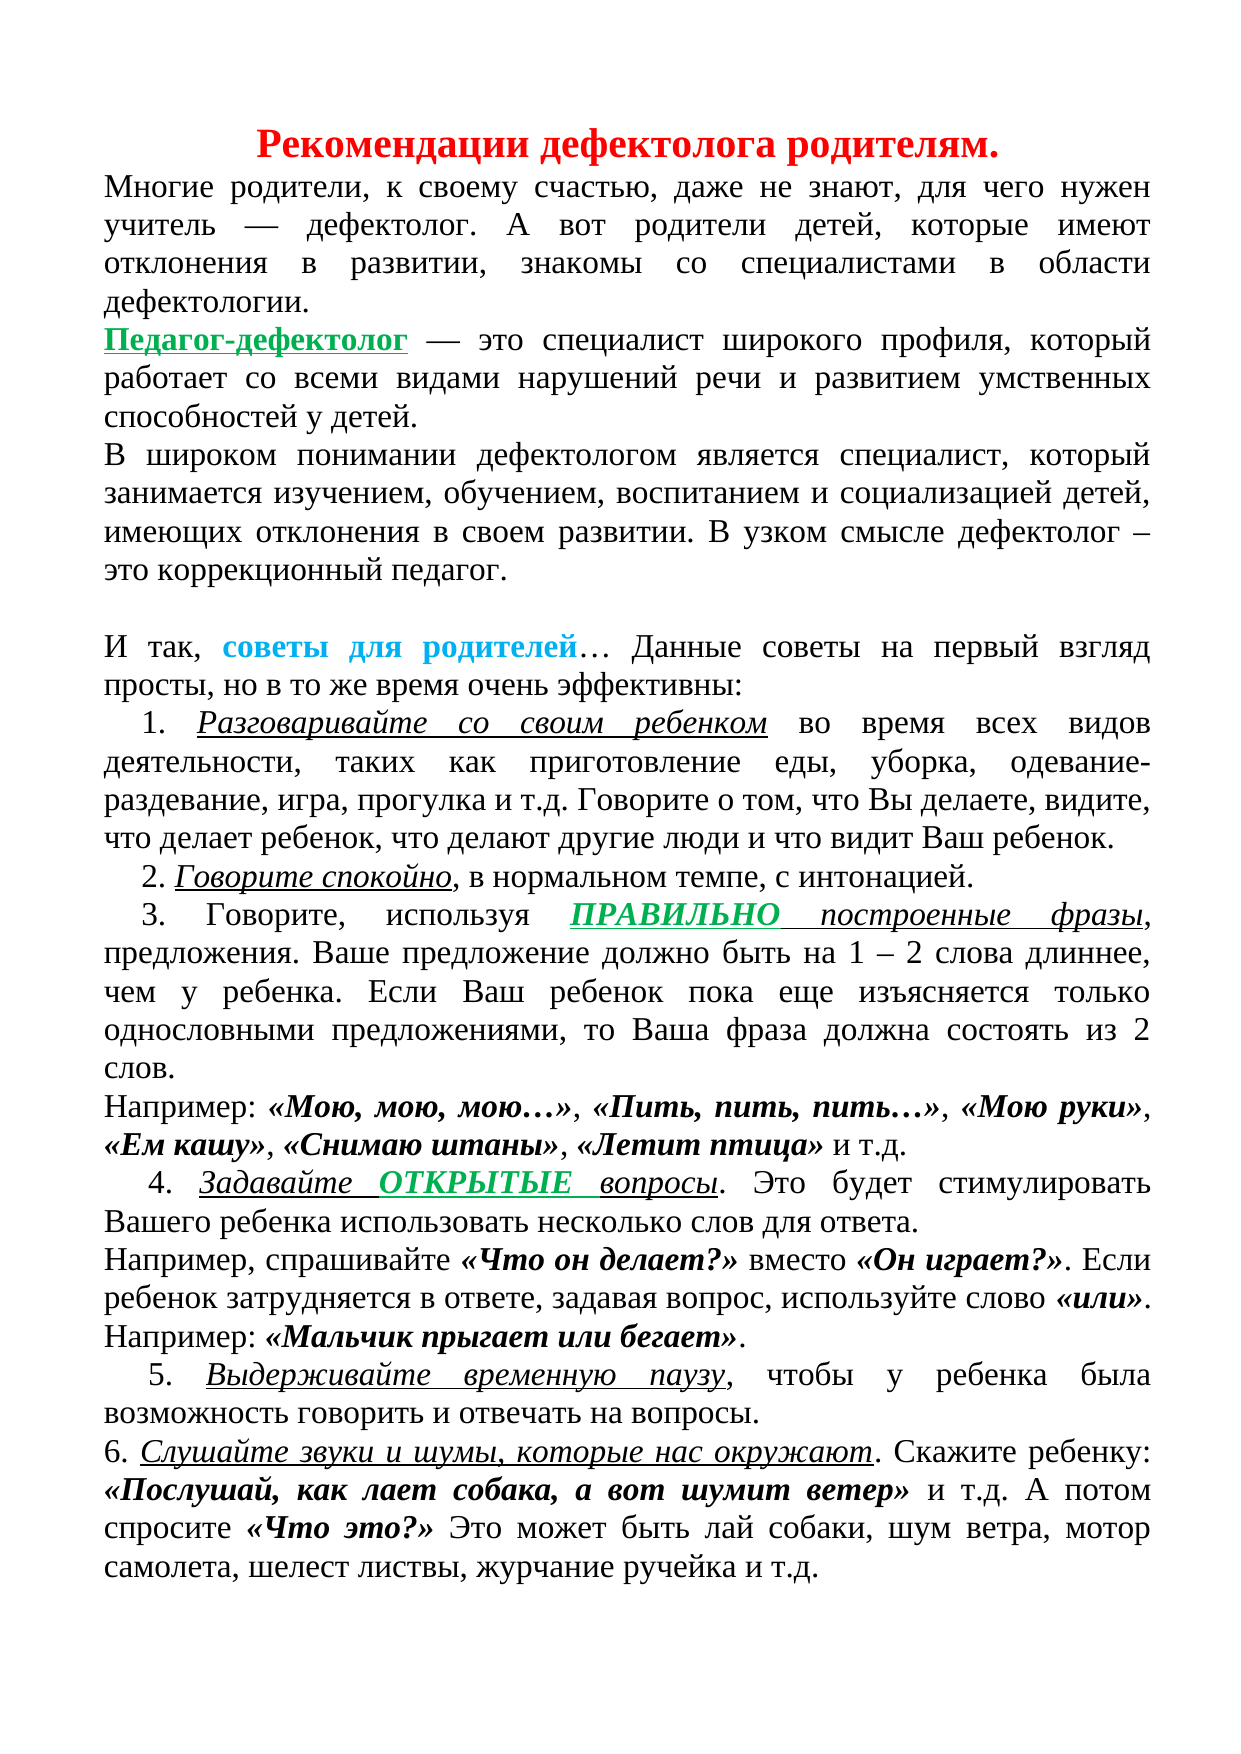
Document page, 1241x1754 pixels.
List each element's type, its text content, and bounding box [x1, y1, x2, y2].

text И так, советы для родителей… Данные советы на первый взгляд просты, но в то же время очень эффективны: [103, 626, 1152, 703]
text 3. Говорите, используя ПРАВИЛЬНО построенные фразы, предложения. Ваше предложение должно быть на 1 – 2 слова длиннее, чем у ребенка. Если Ваш ребенок пока еще изъясняется только однословными предложениями, то Ваша фраза должна состоять из 2 слов. [103, 894, 1152, 1086]
text В широком понимании дефектологом является специалист, который занимается изучением, обучением, воспитанием и социализацией детей, имеющих отклонения в своем развитии. В узком смысле дефектолог – это коррекционный педагог. [103, 434, 1152, 588]
text Например, спрашивайте «Что он делает?» вместо «Он играет?». Если ребенок затрудняется в ответе, задавая вопрос, используйте слово «или». Например: «Мальчик прыгает или бегает». [103, 1239, 1152, 1354]
text 6. Слушайте звуки и шумы, которые нас окружают. Скажите ребенку: «Послушай, как лает собака, а вот шумит ветер» и т.д. А потом спросите «Что это?» Это может быть лай собаки, шум ветра, мотор самолета, шелест листвы, журчание ручейка и т.д. [103, 1431, 1152, 1584]
text 1. Разговаривайте со своим ребенком во время всех видов деятельности, таких как приготовление еды, уборка, одевание-раздевание, игра, прогулка и т.д. Говорите о том, что Вы делаете, видите, что делает ребенок, что делают другие люди и что видит Ваш ребенок. [103, 703, 1152, 856]
text 2. Говорите спокойно, в нормальном темпе, с интонацией. [103, 856, 1152, 894]
text 4. Задавайте ОТКРЫТЫЕ вопросы. Это будет стимулировать Вашего ребенка использовать несколько слов для ответа. [103, 1163, 1152, 1239]
text 5. Выдерживайте временную паузу, чтобы у ребенка была возможность говорить и отвечать на вопросы. [103, 1354, 1152, 1431]
text Рекомендации дефектолога родителям. [103, 118, 1152, 166]
text Педагог-дефектолог — это специалист широкого профиля, который работает со всеми видами нарушений речи и развитием умственных способностей у детей. [103, 319, 1152, 434]
text Например: «Мою, мою, мою…», «Пить, пить, пить…», «Мою руки», «Ем кашу», «Снимаю штаны», «Летит птица» и т.д. [103, 1086, 1152, 1163]
text Многие родители, к своему счастью, даже не знают, для чего нужен учитель — дефектолог. А вот родители детей, которые имеют отклонения в развитии, знакомы со специалистами в области дефектологии. [103, 166, 1152, 319]
